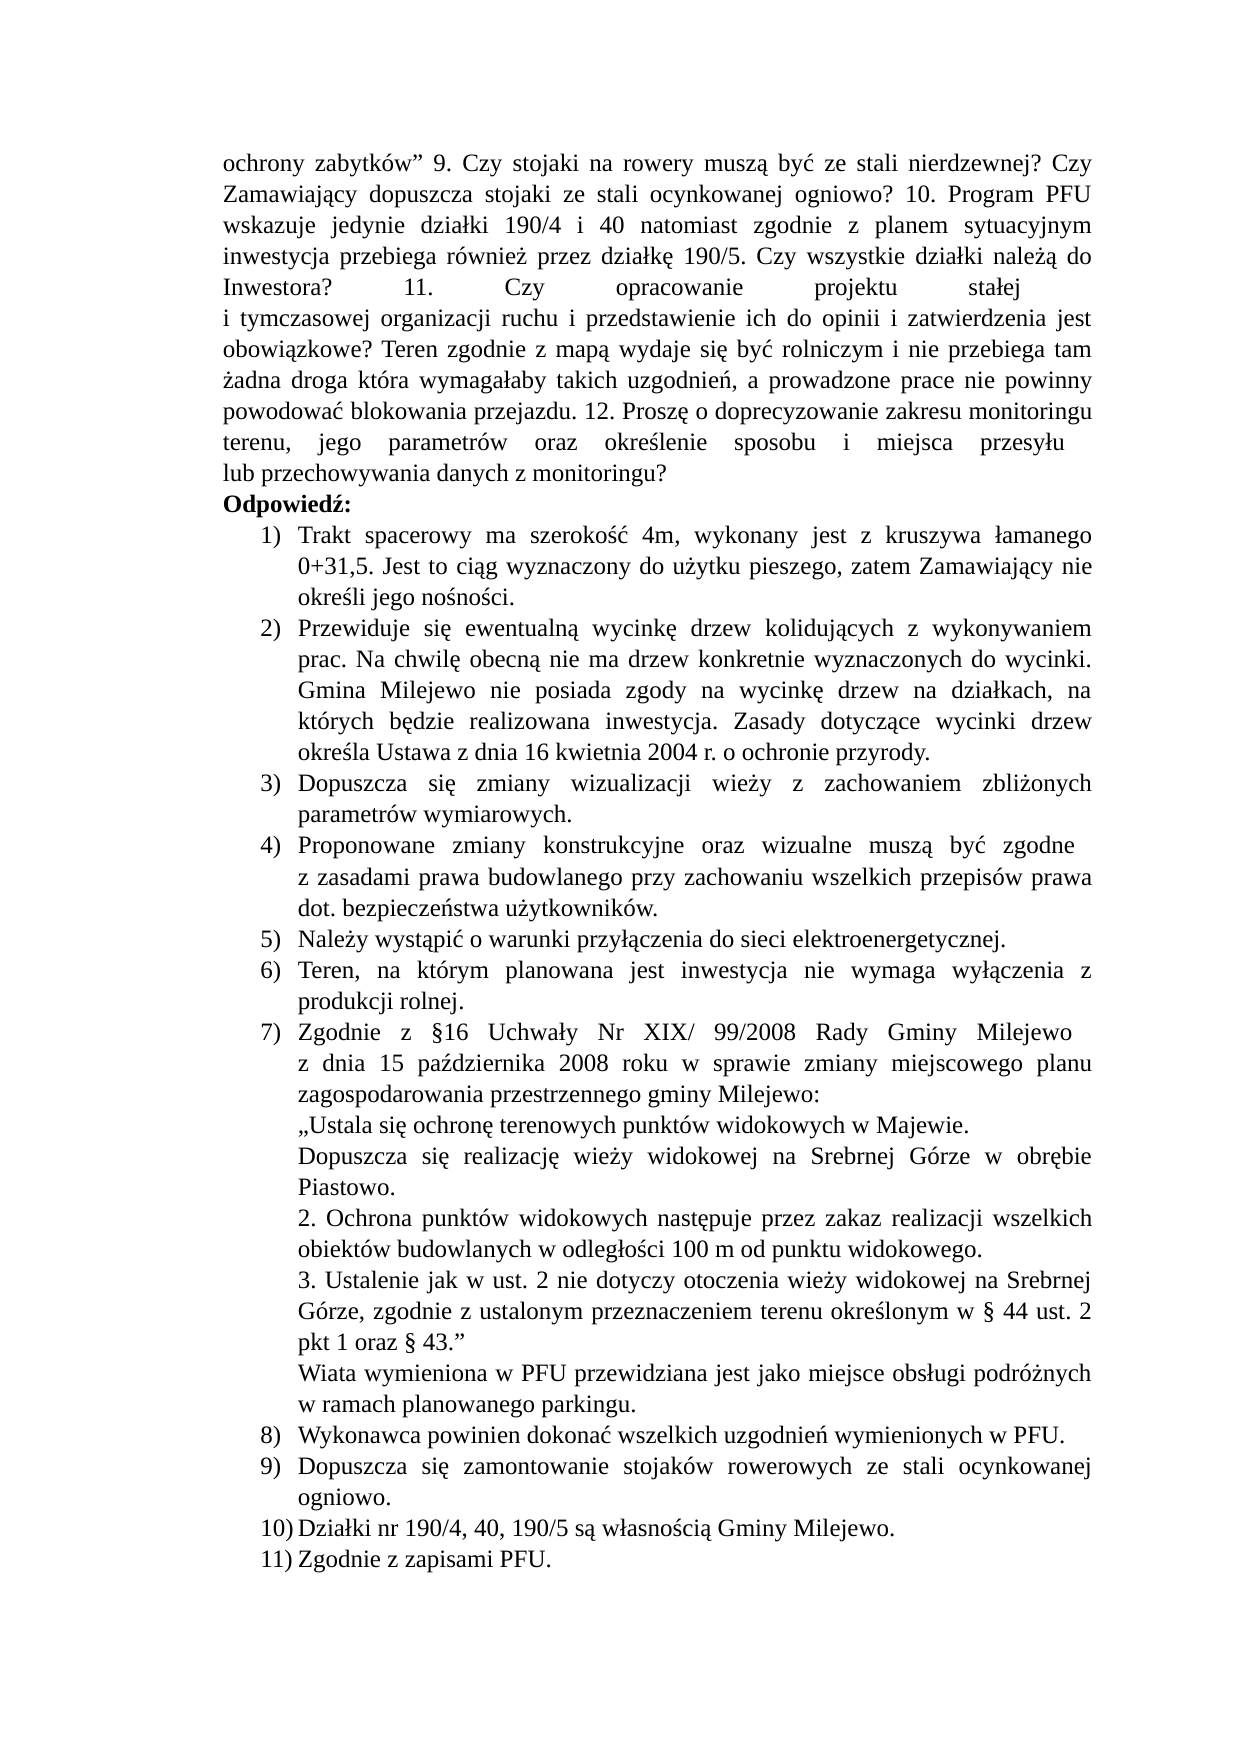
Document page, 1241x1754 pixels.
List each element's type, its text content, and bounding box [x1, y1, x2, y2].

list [185, 148, 1093, 487]
list Proponowane zmiany konstrukcyjne oraz wizualne muszą być zgodne z zasadami prawa budowlanego przy zachowaniu wszelkich przepisów prawa dot. bezpieczeństwa użytkowników. [260, 831, 1093, 921]
list Dopuszcza się realizację wieży widokowej na Srebrnej Górze w obrębie Piastowo. [298, 1141, 1093, 1201]
list Trakt spacerowy ma szerokość 4m, wykonany jest z kruszywa łamanego 0+31,5. Jest to ciąg wyznaczony do użytku pieszego, zatem Zamawiający nie określi jego nośności. [260, 520, 1093, 611]
list Odpowiedź: [223, 489, 1093, 518]
list Zgodnie z zapisami PFU. [260, 1544, 1093, 1573]
list Teren, na którym planowana jest inwestycja nie wymaga wyłączenia z produkcji rolnej. [260, 955, 1093, 1014]
list Działki nr 190/4, 40, 190/5 są własnością Gminy Milejewo. [260, 1513, 1093, 1542]
list 2. Ochrona punktów widokowych następuje przez zakaz realizacji wszelkich obiektów budowlanych w odległości 100 m od punktu widokowego. [298, 1203, 1093, 1263]
list Wykonawca powinien dokonać wszelkich uzgodnień wymienionych w PFU. [260, 1420, 1093, 1449]
list Przewiduje się ewentualną wycinkę drzew kolidujących z wykonywaniem prac. Na chwilę obecną nie ma drzew konkretnie wyznaczonych do wycinki. Gmina Milejewo nie posiada zgody na wycinkę drzew na działkach, na których będzie realizowana inwestycja. Zasady dotyczące wycinki drzew określa Ustawa z dnia 16 kwietnia 2004 r. o ochronie przyrody. [260, 613, 1093, 766]
list 3. Ustalenie jak w ust. 2 nie dotyczy otoczenia wieży widokowej na Srebrnej Górze, zgodnie z ustalonym przeznaczeniem terenu określonym w § 44 ust. 2 pkt 1 oraz § 43.” [298, 1265, 1093, 1356]
list Dopuszcza się zmiany wizualizacji wieży z zachowaniem zbliżonych parametrów wymiarowych. [260, 768, 1093, 828]
list Wiata wymieniona w PFU przewidziana jest jako miejsce obsługi podróżnych w ramach planowanego parkingu. [298, 1358, 1093, 1418]
list „Ustala się ochronę terenowych punktów widokowych w Majewie. [298, 1110, 1093, 1139]
list Należy wystąpić o warunki przyłączenia do sieci elektroenergetycznej. [260, 924, 1093, 952]
list Zgodnie z §16 Uchwały Nr XIX/ 99/2008 Rady Gminy Milejewo z dnia 15 października 2008 roku w sprawie zmiany miejscowego planu zagospodarowania przestrzennego gminy Milejewo: [260, 1017, 1093, 1108]
list Dopuszcza się zamontowanie stojaków rowerowych ze stali ocynkowanej ogniowo. [260, 1451, 1093, 1511]
